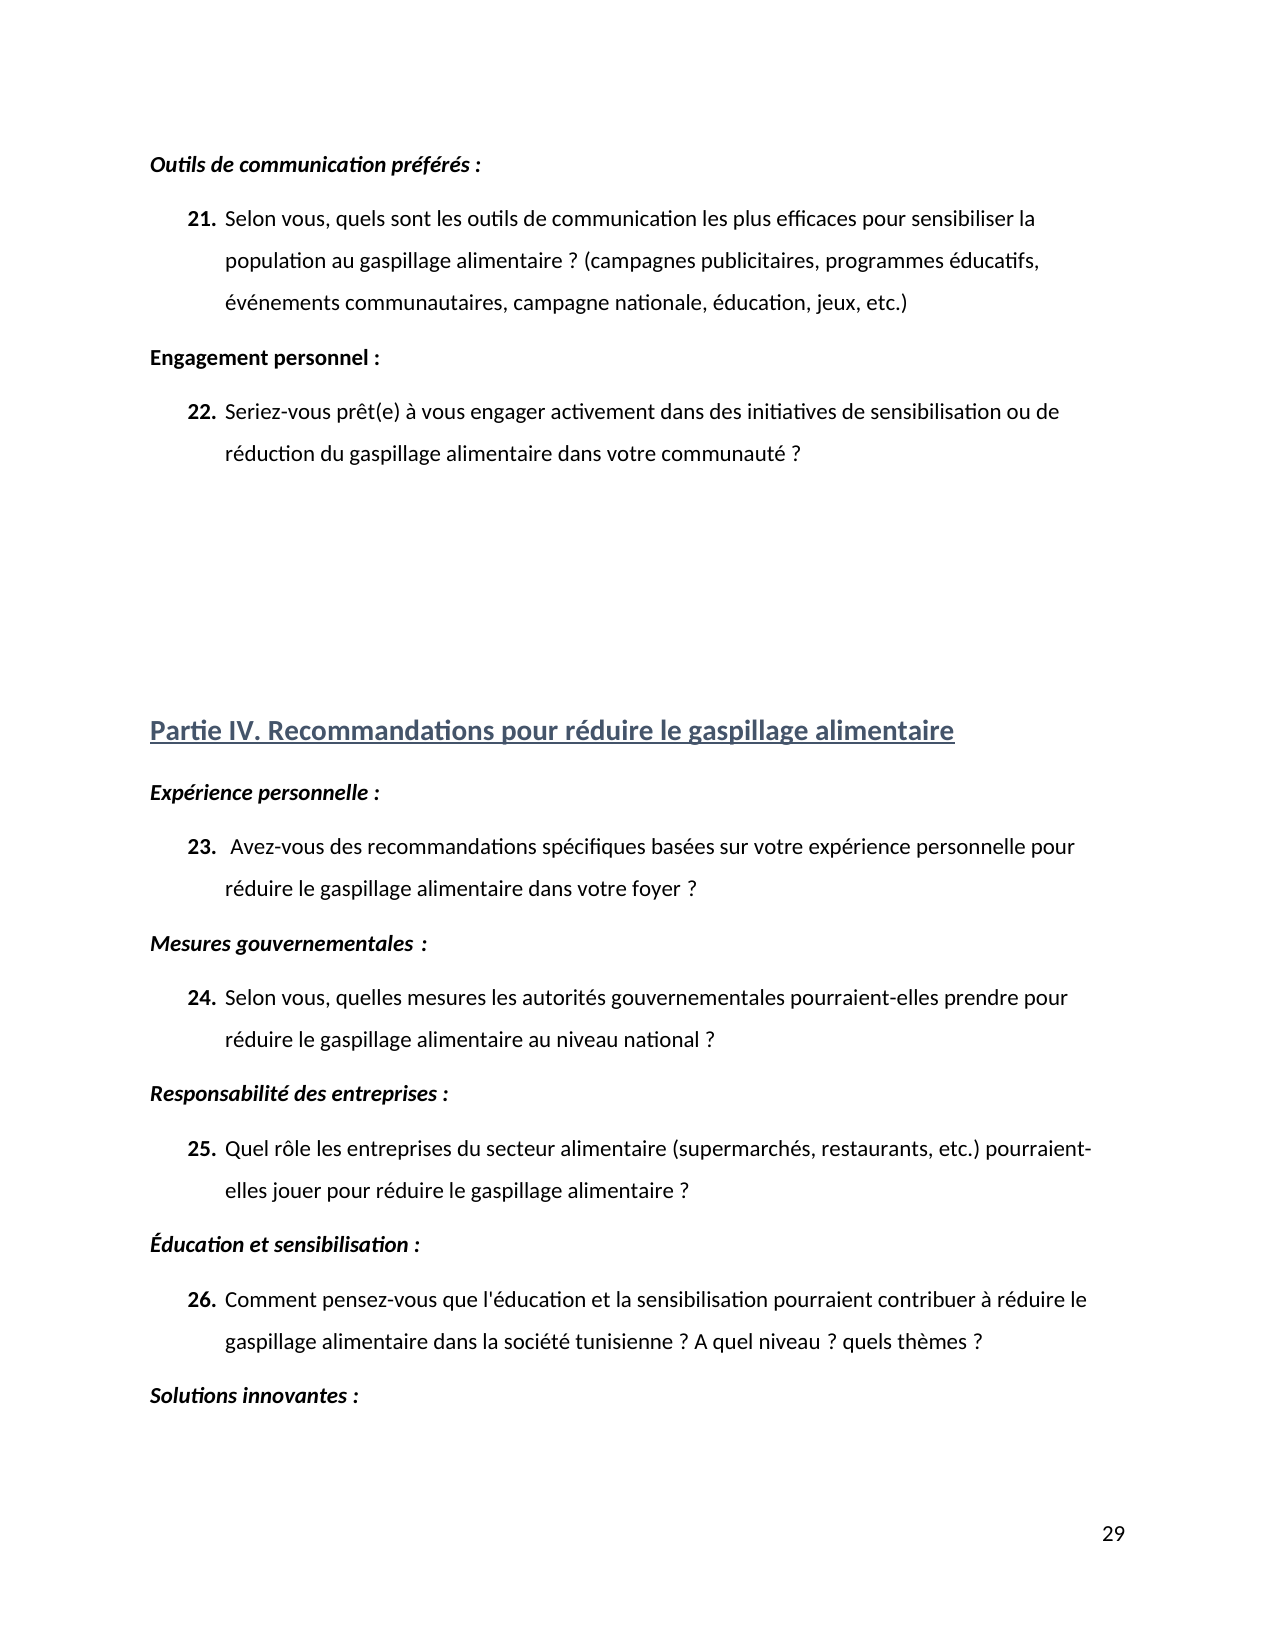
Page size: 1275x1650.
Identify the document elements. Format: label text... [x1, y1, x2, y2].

list Avez-vous des recommandations spécifiques basées sur votre expérience personnelle pour réduire le gaspillage alimentaire dans votre foyer ? [187, 832, 1125, 902]
text Engagement personnel : [150, 343, 1125, 371]
list Quel rôle les entreprises du secteur alimentaire (supermarchés, restaurants, etc.) pourraient-elles jouer pour réduire le gaspillage alimentaire ? [187, 1134, 1125, 1204]
text Éducation et sensibilisation : [150, 1231, 1125, 1258]
text Expérience personnelle : [150, 778, 1125, 806]
text Partie IV. Recommandations pour réduire le gaspillage alimentaire [150, 712, 1125, 747]
text Responsabilité des entreprises : [150, 1079, 1125, 1108]
list Comment pensez-vous que l'éducation et la sensibilisation pourraient contribuer à réduire le gaspillage alimentaire dans la société tunisienne ? A quel niveau ? quels thèmes ? [187, 1285, 1125, 1355]
list Seriez-vous prêt(e) à vous engager activement dans des initiatives de sensibilisation ou de réduction du gaspillage alimentaire dans votre communauté ? [187, 397, 1125, 467]
text Solutions innovantes : [150, 1381, 1125, 1409]
text Mesures gouvernementales : [150, 929, 1125, 957]
list Selon vous, quels sont les outils de communication les plus efficaces pour sensibiliser la population au gaspillage alimentaire ? (campagnes publicitaires, programmes éducatifs, événements communautaires, campagne nationale, éducation, jeux, etc.) [187, 204, 1125, 316]
text Outils de communication préférés : [150, 150, 1125, 178]
list Selon vous, quelles mesures les autorités gouvernementales pourraient-elles prendre pour réduire le gaspillage alimentaire au niveau national ? [187, 983, 1125, 1053]
